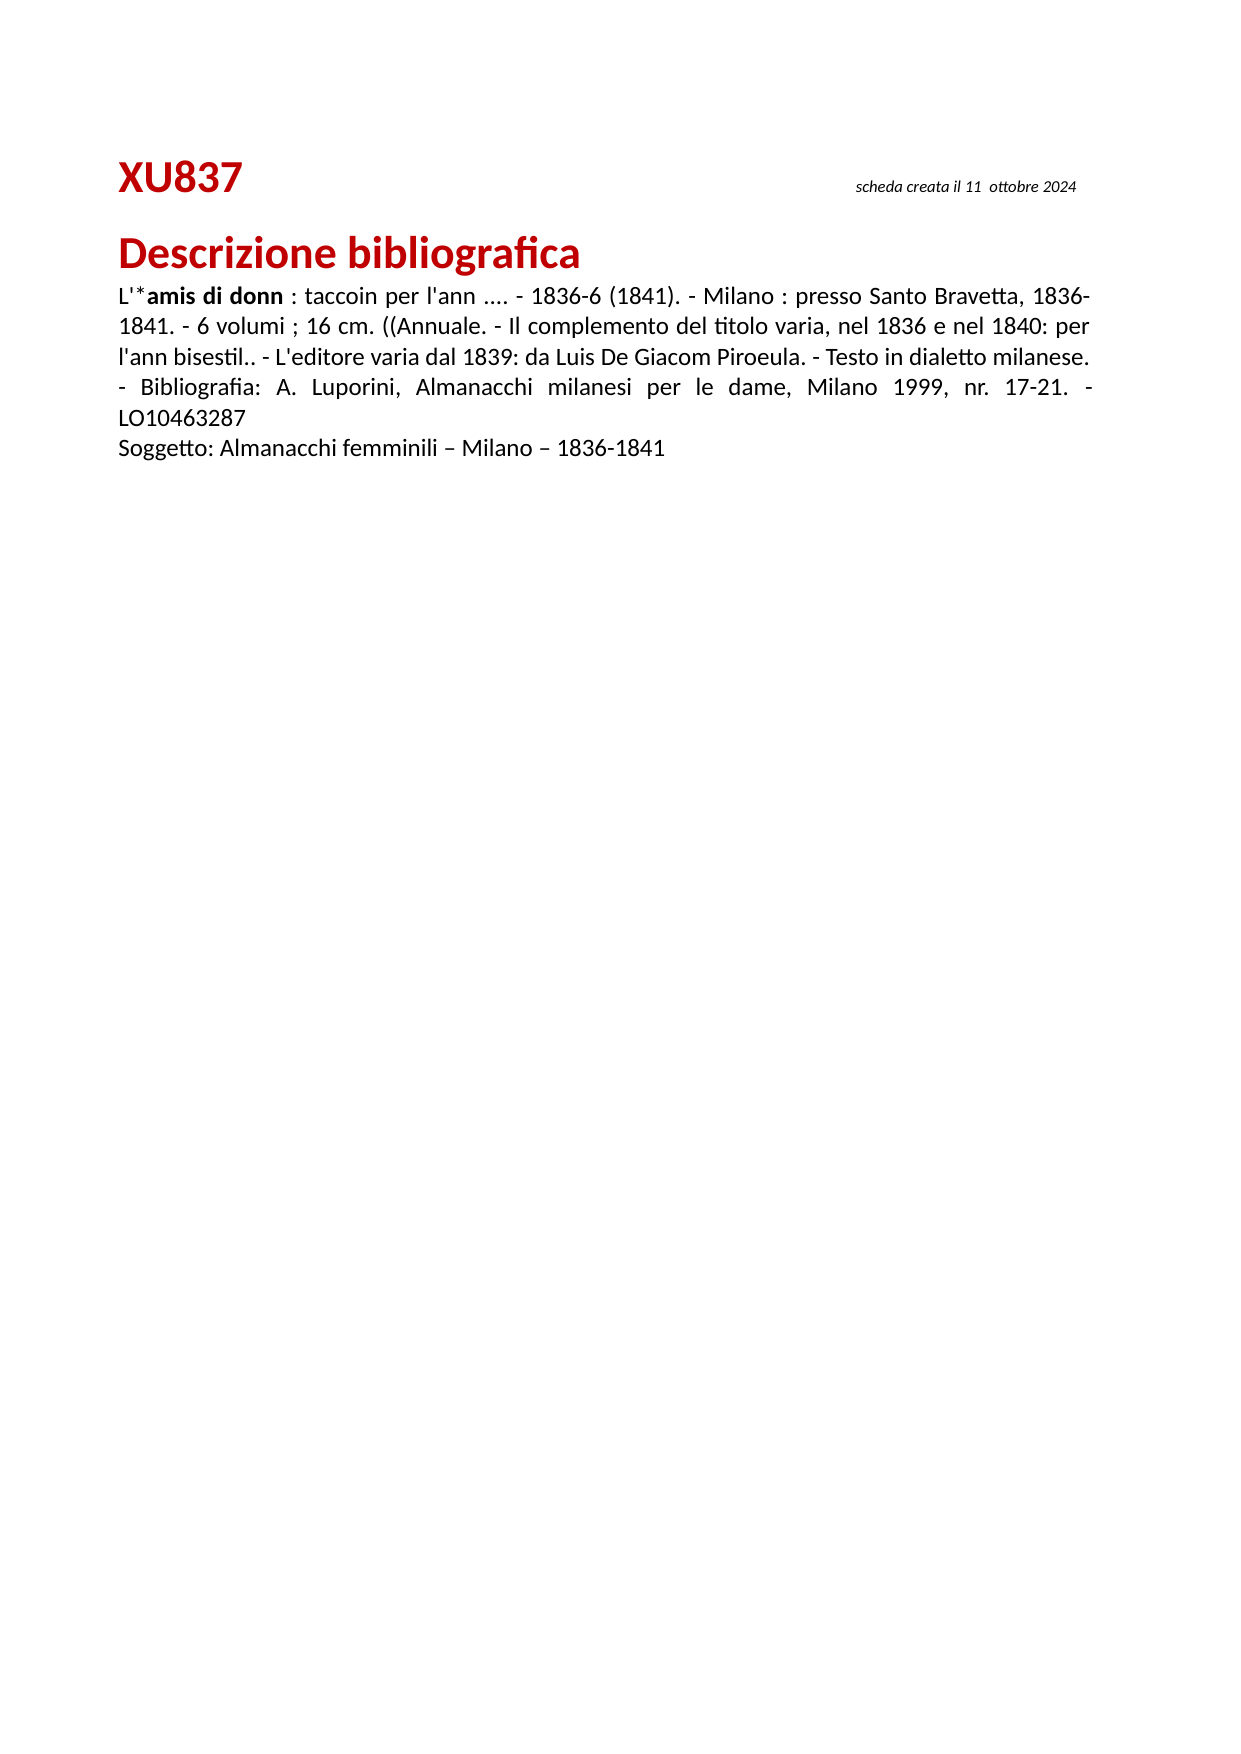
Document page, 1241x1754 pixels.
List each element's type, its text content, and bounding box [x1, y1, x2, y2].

text Soggetto: Almanacchi femminili – Milano – 1836-1841 [118, 432, 1092, 463]
text XU837 scheda creata il 11 ottobre 2024 [118, 148, 1092, 204]
text L'*amis di donn : taccoin per l'ann .... - 1836-6 (1841). - Milano : presso Santo Bravetta, 1836-1841. - 6 volumi ; 16 cm. ((Annuale. - Il complemento del titolo varia, nel 1836 e nel 1840: per l'ann bisestil.. - L'editore varia dal 1839: da Luis De Giacom Piroeula. - Testo in dialetto milanese. - Bibliografia: A. Luporini, Almanacchi milanesi per le dame, Milano 1999, nr. 17-21. - LO10463287 [118, 280, 1092, 432]
text Descrizione bibliografica [118, 224, 1092, 280]
